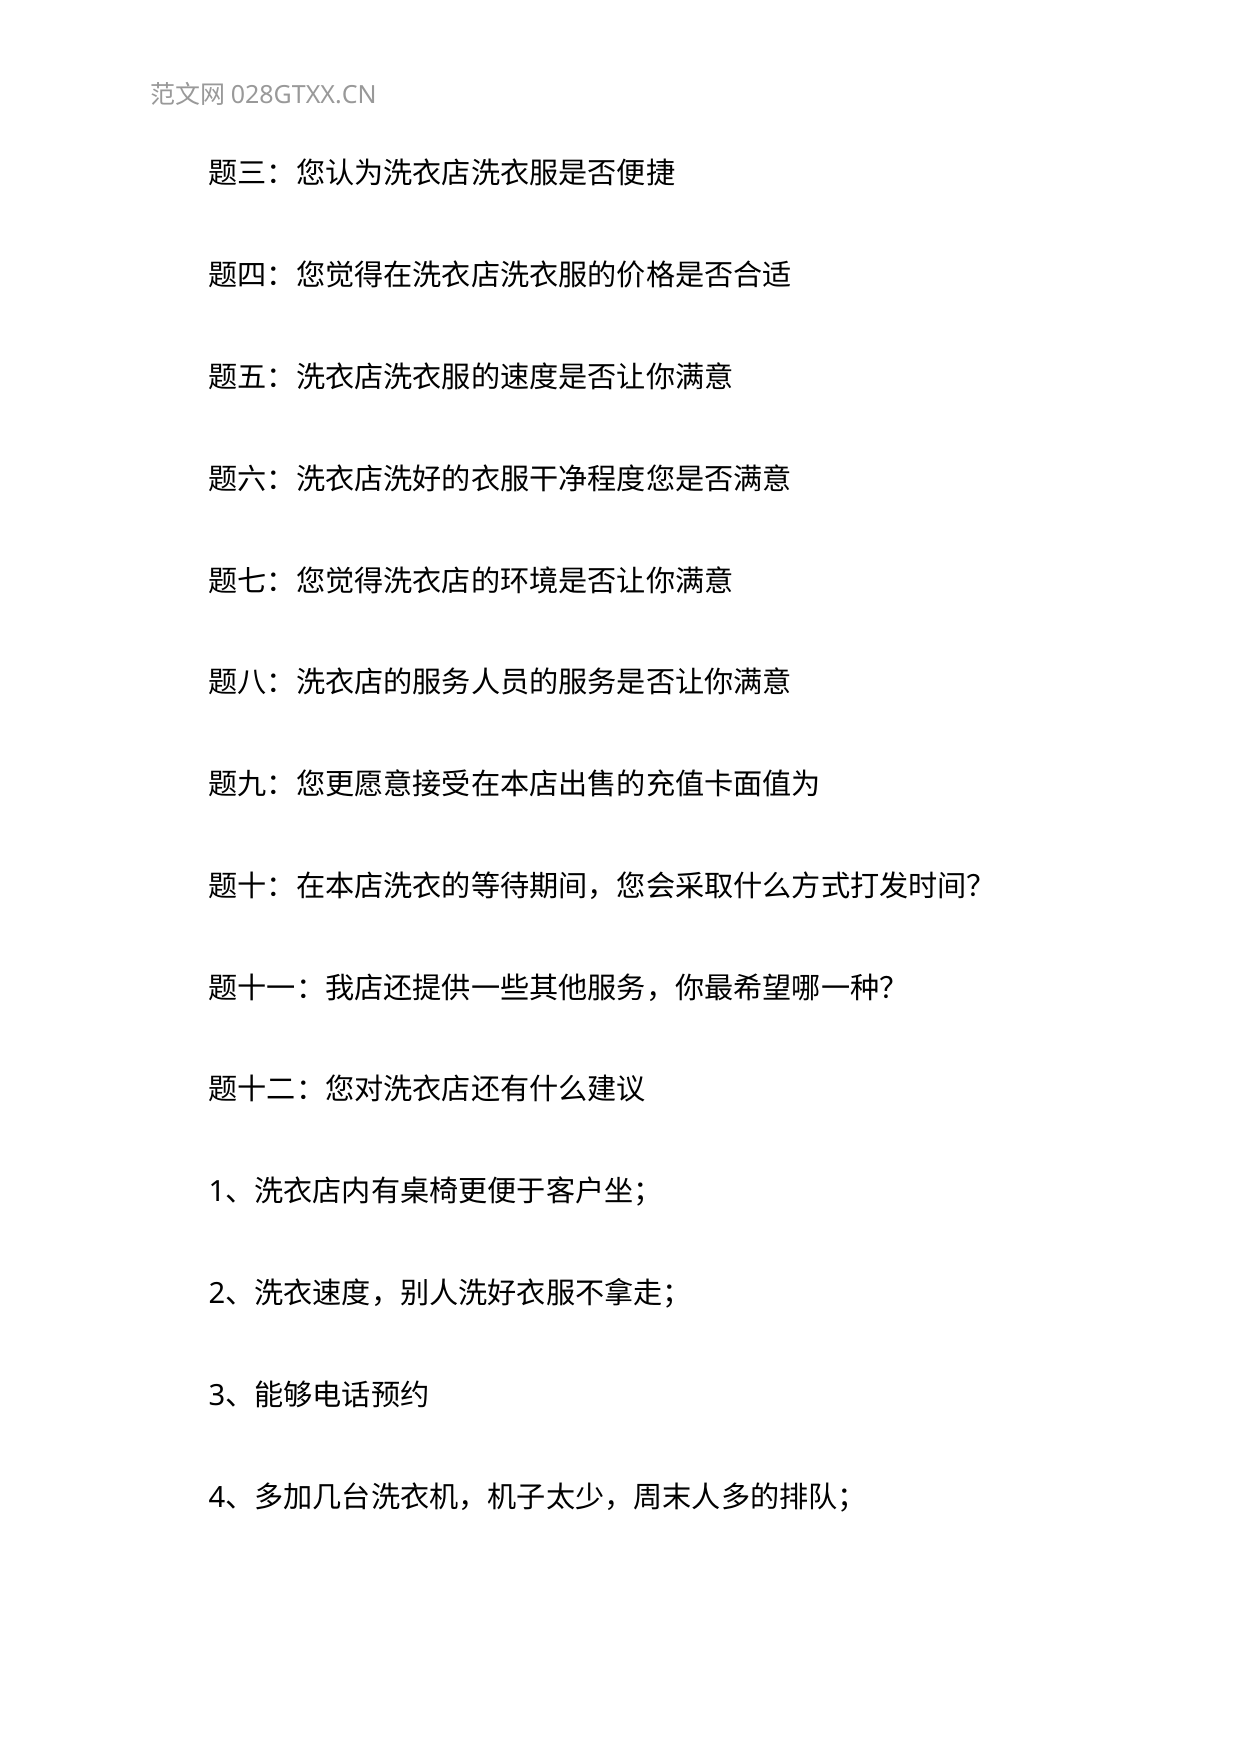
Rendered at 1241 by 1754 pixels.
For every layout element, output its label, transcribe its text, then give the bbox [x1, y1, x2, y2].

text 题十：在本店洗衣的等待期间，您会采取什么方式打发时间？ [150, 862, 1090, 905]
text 题五：洗衣店洗衣服的速度是否让你满意 [150, 353, 1090, 396]
text 2、洗衣速度，别人洗好衣服不拿走； [150, 1270, 1090, 1312]
text 题八：洗衣店的服务人员的服务是否让你满意 [150, 659, 1090, 701]
text 题六：洗衣店洗好的衣服干净程度您是否满意 [150, 455, 1090, 498]
text 题三：您认为洗衣店洗衣服是否便捷 [150, 150, 1090, 192]
text 题九：您更愿意接受在本店出售的充值卡面值为 [150, 761, 1090, 803]
text 题十二：您对洗衣店还有什么建议 [150, 1066, 1090, 1108]
text 1、洗衣店内有桌椅更便于客户坐； [150, 1168, 1090, 1210]
text 3、能够电话预约 [150, 1372, 1090, 1414]
text 题七：您觉得洗衣店的环境是否让你满意 [150, 557, 1090, 599]
text 4、多加几台洗衣机，机子太少，周末人多的排队； [150, 1474, 1090, 1516]
text 题十一：我店还提供一些其他服务，你最希望哪一种？ [150, 964, 1090, 1006]
text 题四：您觉得在洗衣店洗衣服的价格是否合适 [150, 252, 1090, 294]
